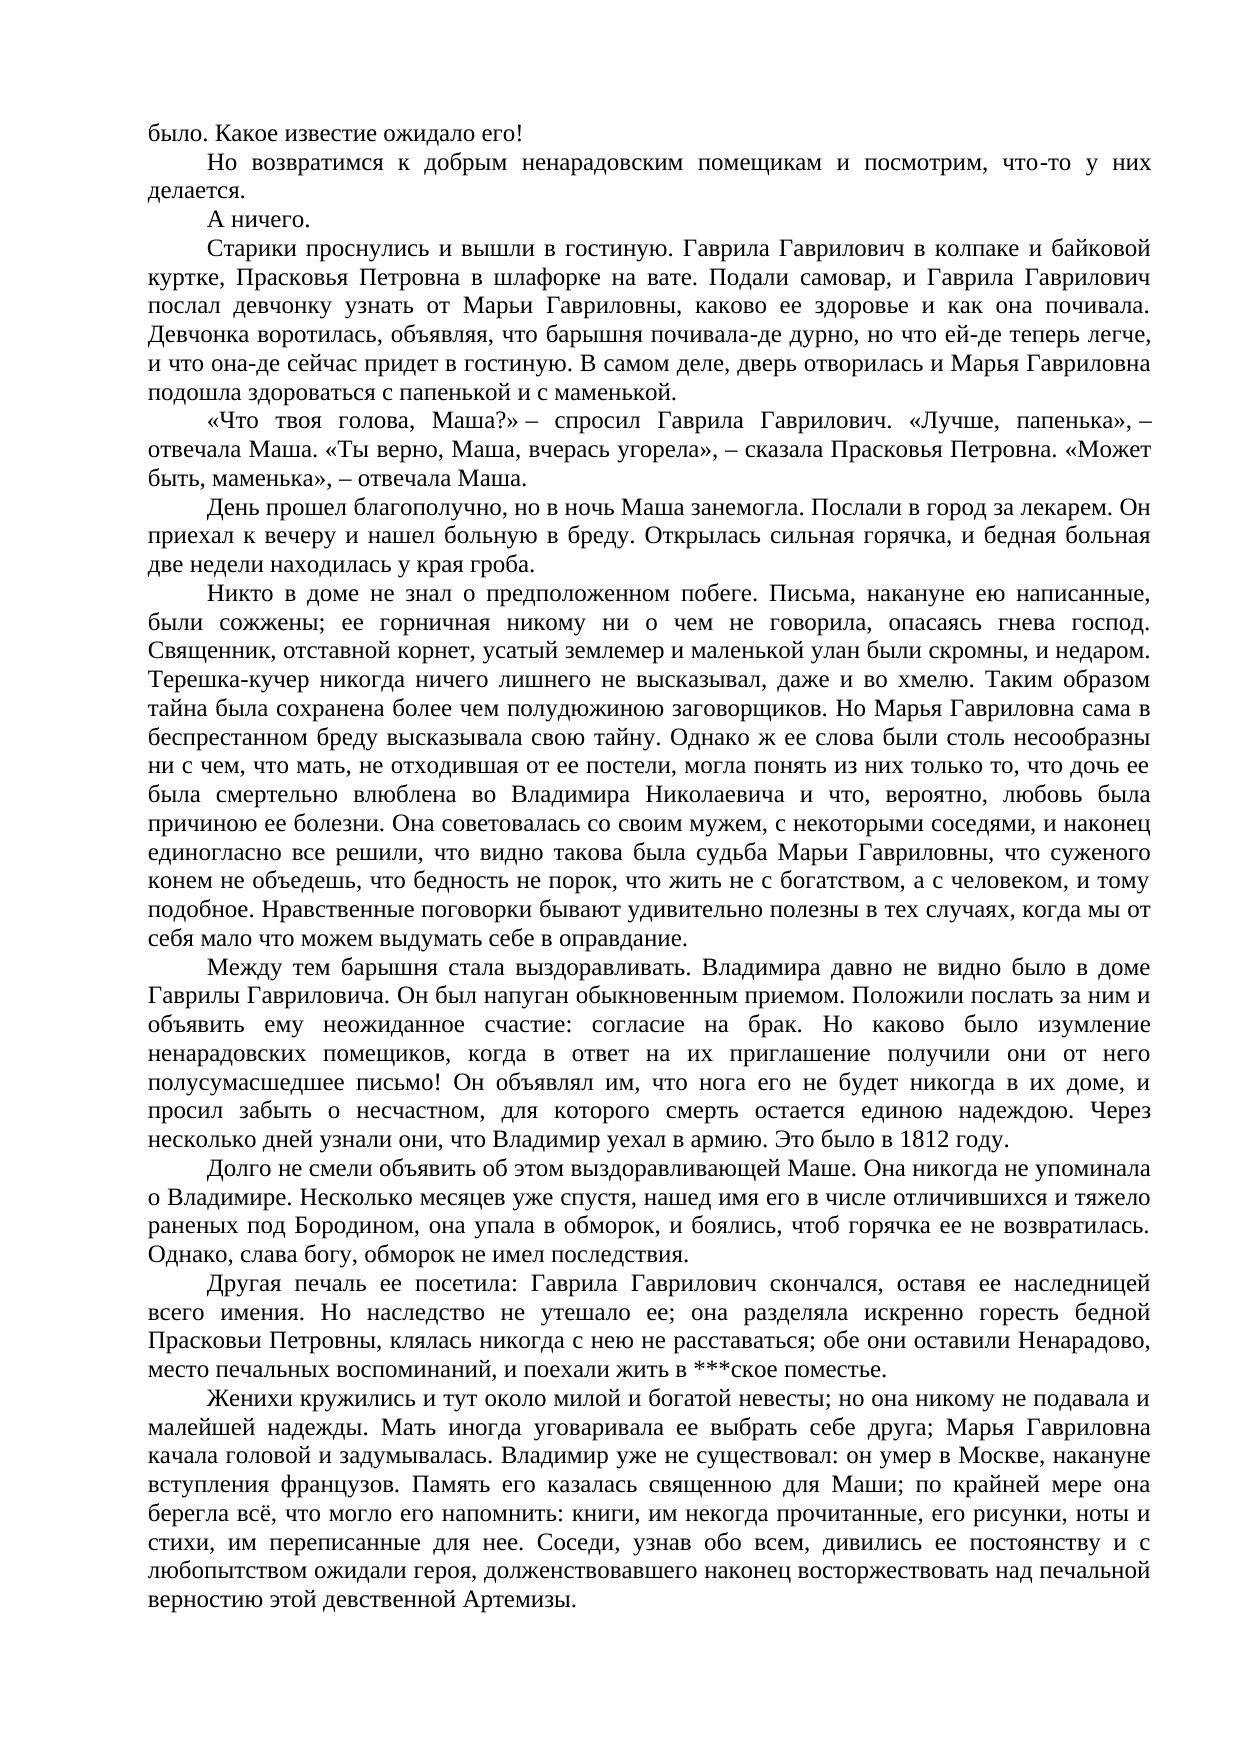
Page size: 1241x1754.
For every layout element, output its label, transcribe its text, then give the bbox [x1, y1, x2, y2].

text «Что твоя голова, Маша?» – спросил Гаврила Гаврилович. «Лучше, папенька», – отвечала Маша. «Ты верно, Маша, вчерась угорела», – сказала Прасковья Петровна. «Может быть, маменька», – отвечала Маша. [148, 406, 1152, 492]
text Но возвратимся к добрым ненарадовским помещикам и посмотрим, что-то у них делается. [148, 147, 1152, 204]
text А ничего. [148, 204, 1152, 233]
text Между тем барышня стала выздоравливать. Владимира давно не видно было в доме Гаврилы Гавриловича. Он был напуган обыкновенным приемом. Положили послать за ним и объявить ему неожиданное счастие: согласие на брак. Но каково было изумление ненарадовских помещиков, когда в ответ на их приглашение получили они от него полусумасшедшее письмо! Он объявлял им, что нога его не будет никогда в их доме, и просил забыть о несчастном, для которого смерть остается единою надеждою. Через несколько дней узнали они, что Владимир уехал в армию. Это было в 1812 году. [148, 952, 1152, 1153]
text Другая печаль ее посетила: Гаврила Гаврилович скончался, оставя ее наследницей всего имения. Но наследство не утешало ее; она разделяла искренно горесть бедной Прасковьи Петровны, клялась никогда с нею не расставаться; обе они оставили Ненарадово, место печальных воспоминаний, и поехали жить в ***ское поместье. [148, 1268, 1152, 1383]
text Женихи кружились и тут около милой и богатой невесты; но она никому не подавала и малейшей надежды. Мать иногда уговаривала ее выбрать себе друга; Марья Гавриловна качала головой и задумывалась. Владимир уже не существовал: он умер в Москве, накануне вступления французов. Память его казалась священною для Маши; по крайней мере она берегла всё, что могло его напомнить: книги, им некогда прочитанные, его рисунки, ноты и стихи, им переписанные для нее. Соседи, узнав обо всем, дивились ее постоянству и с любопытством ожидали героя, долженствовавшего наконец восторжествовать над печальной верностию этой девственной Артемизы. [148, 1383, 1152, 1613]
text Никто в доме не знал о предположенном побеге. Письма, накануне ею написанные, были сожжены; ее горничная никому ни о чем не говорила, опасаясь гнева господ. Священник, отставной корнет, усатый землемер и маленькой улан были скромны, и недаром. Терешка-кучер никогда ничего лишнего не высказывал, даже и во хмелю. Таким образом тайна была сохранена более чем полудюжиною заговорщиков. Но Марья Гавриловна сама в беспрестанном бреду высказывала свою тайну. Однако ж ее слова были столь несообразны ни с чем, что мать, не отходившая от ее постели, могла понять из них только то, что дочь ее была смертельно влюблена во Владимира Николаевича и что, вероятно, любовь была причиною ее болезни. Она советовалась со своим мужем, с некоторыми соседями, и наконец единогласно все решили, что видно такова была судьба Марьи Гавриловны, что суженого конем не объедешь, что бедность не порок, что жить не с богатством, а с человеком, и тому подобное. Нравственные поговорки бывают удивительно полезны в тех случаях, когда мы от себя мало что можем выдумать себе в оправдание. [148, 578, 1152, 952]
text Старики проснулись и вышли в гостиную. Гаврила Гаврилович в колпаке и байковой куртке, Прасковья Петровна в шлафорке на вате. Подали самовар, и Гаврила Гаврилович послал девчонку узнать от Марьи Гавриловны, каково ее здоровье и как она почивала. Девчонка воротилась, объявляя, что барышня почивала-де дурно, но что ей-де теперь легче, и что она-де сейчас придет в гостиную. В самом деле, дверь отворилась и Марья Гавриловна подошла здороваться с папенькой и с маменькой. [148, 233, 1152, 406]
text Долго не смели объявить об этом выздоравливающей Маше. Она никогда не упоминала о Владимире. Несколько месяцев уже спустя, нашед имя его в числе отличившихся и тяжело раненых под Бородином, она упала в обморок, и боялись, чтоб горячка ее не возвратилась. Однако, слава богу, обморок не имел последствия. [148, 1153, 1152, 1268]
text День прошел благополучно, но в ночь Маша занемогла. Послали в город за лекарем. Он приехал к вечеру и нашел больную в бреду. Открылась сильная горячка, и бедная больная две недели находилась у края гроба. [148, 492, 1152, 578]
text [148, 118, 1152, 147]
